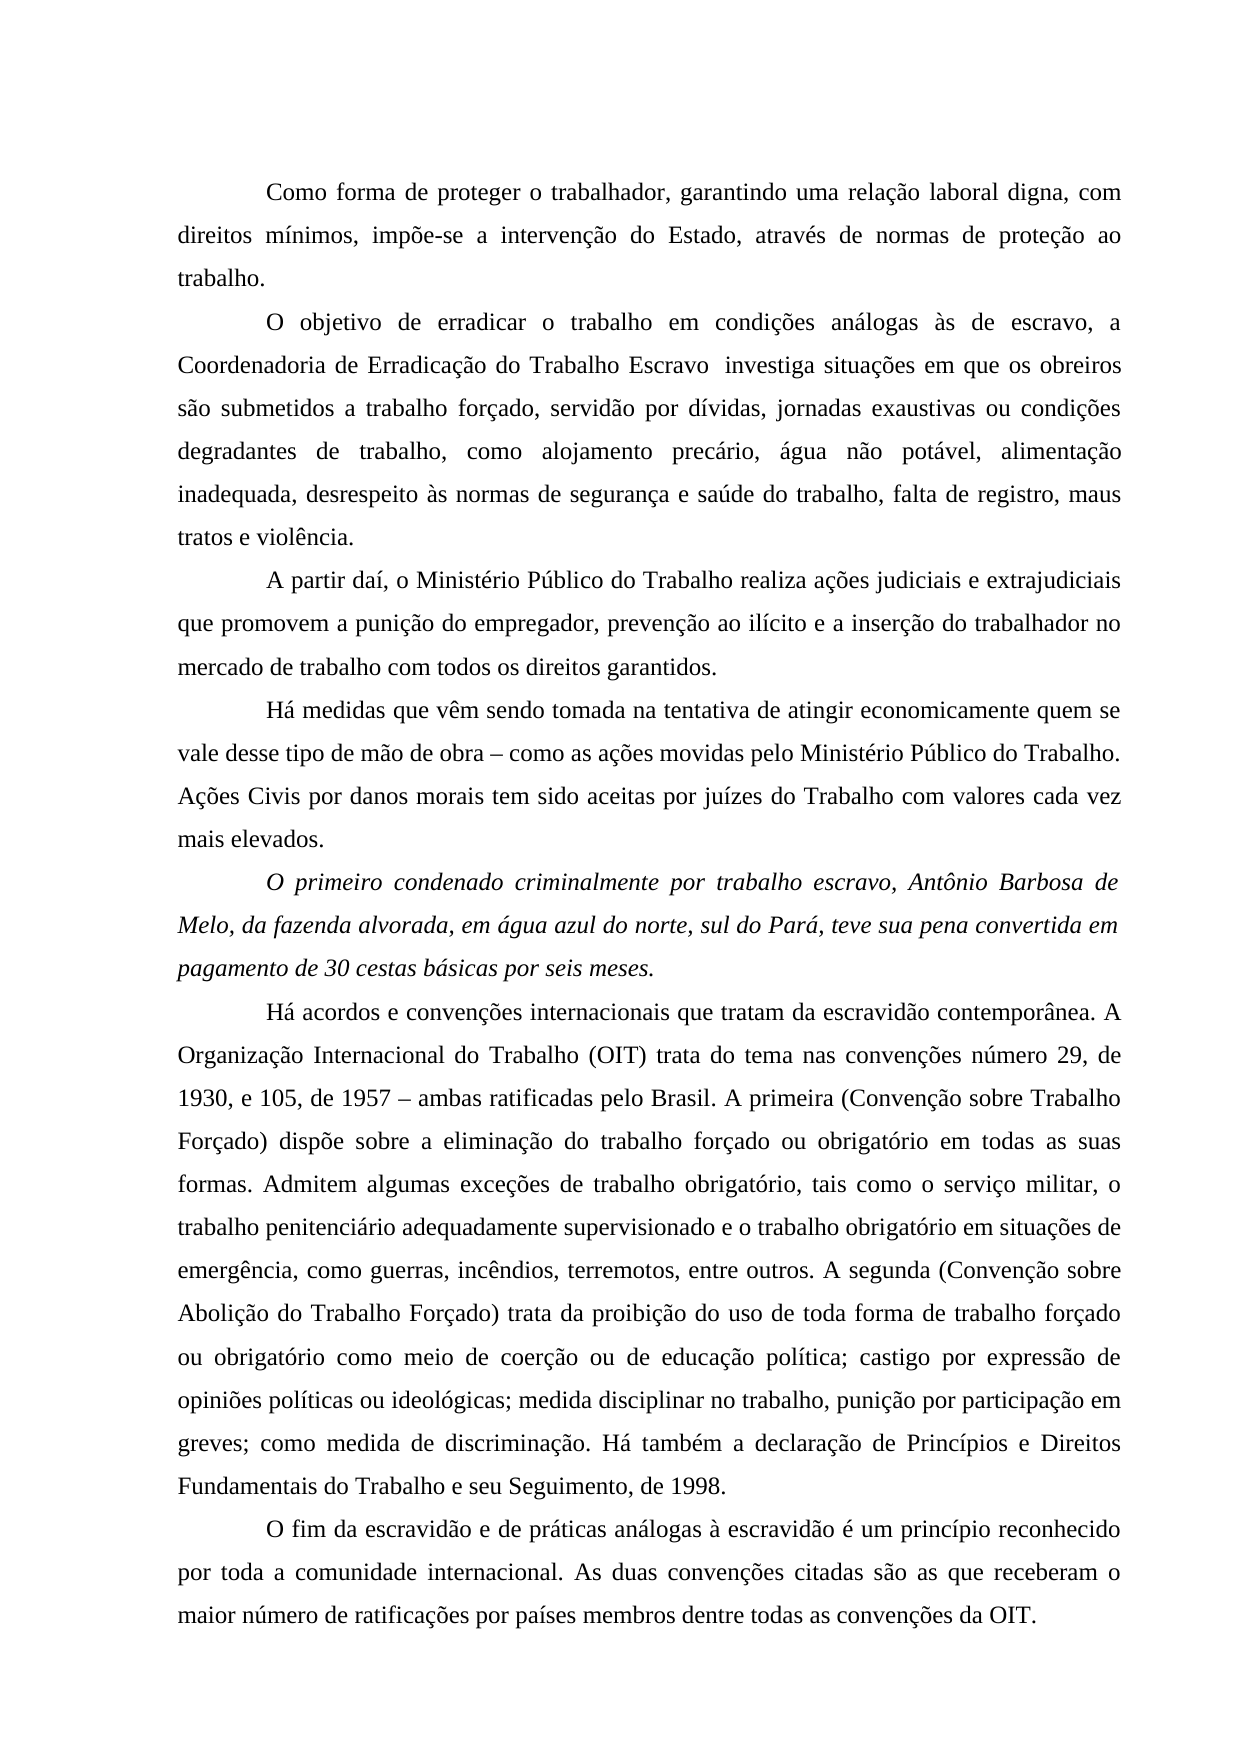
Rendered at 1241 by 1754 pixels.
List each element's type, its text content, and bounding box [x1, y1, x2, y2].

text O objetivo de erradicar o trabalho em condições análogas às de escravo, a Coordenadoria de Erradicação do Trabalho Escravo investiga situações em que os obreiros são submetidos a trabalho forçado, servidão por dívidas, jornadas exaustivas ou condições degradantes de trabalho, como alojamento precário, água não potável, alimentação inadequada, desrespeito às normas de segurança e saúde do trabalho, falta de registro, maus tratos e violência. [177, 307, 1122, 551]
text Há acordos e convenções internacionais que tratam da escravidão contemporânea. A Organização Internacional do Trabalho (OIT) trata do tema nas convenções número 29, de 1930, e 105, de 1957 – ambas ratificadas pelo Brasil. A primeira (Convenção sobre Trabalho Forçado) dispõe sobre a eliminação do trabalho forçado ou obrigatório em todas as suas formas. Admitem algumas exceções de trabalho obrigatório, tais como o serviço militar, o trabalho penitenciário adequadamente supervisionado e o trabalho obrigatório em situações de emergência, como guerras, incêndios, terremotos, entre outros. A segunda (Convenção sobre Abolição do Trabalho Forçado) trata da proibição do uso de toda forma de trabalho forçado ou obrigatório como meio de coerção ou de educação política; castigo por expressão de opiniões políticas ou ideológicas; medida disciplinar no trabalho, punição por participação em greves; como medida de discriminação. Há também a declaração de Princípios e Direitos Fundamentais do Trabalho e seu Seguimento, de 1998. [177, 997, 1122, 1500]
text O primeiro condenado criminalmente por trabalho escravo, Antônio Barbosa de Melo, da fazenda alvorada, em água azul do norte, sul do Pará, teve sua pena convertida em pagamento de 30 cestas básicas por seis meses. [177, 867, 1122, 982]
text Como forma de proteger o trabalhador, garantindo uma relação laboral digna, com direitos mínimos, impõe-se a intervenção do Estado, através de normas de proteção ao trabalho. [177, 177, 1122, 292]
text A partir daí, o Ministério Público do Trabalho realiza ações judiciais e extrajudiciais que promovem a punição do empregador, prevenção ao ilícito e a inserção do trabalhador no mercado de trabalho com todos os direitos garantidos. [177, 565, 1122, 680]
text O fim da escravidão e de práticas análogas à escravidão é um princípio reconhecido por toda a comunidade internacional. As duas convenções citadas são as que receberam o maior número de ratificações por países membros dentre todas as convenções da OIT. [177, 1514, 1122, 1629]
text Há medidas que vêm sendo tomada na tentativa de atingir economicamente quem se vale desse tipo de mão de obra – como as ações movidas pelo Ministério Público do Trabalho. Ações Civis por danos morais tem sido aceitas por juízes do Trabalho com valores cada vez mais elevados. [177, 695, 1122, 853]
